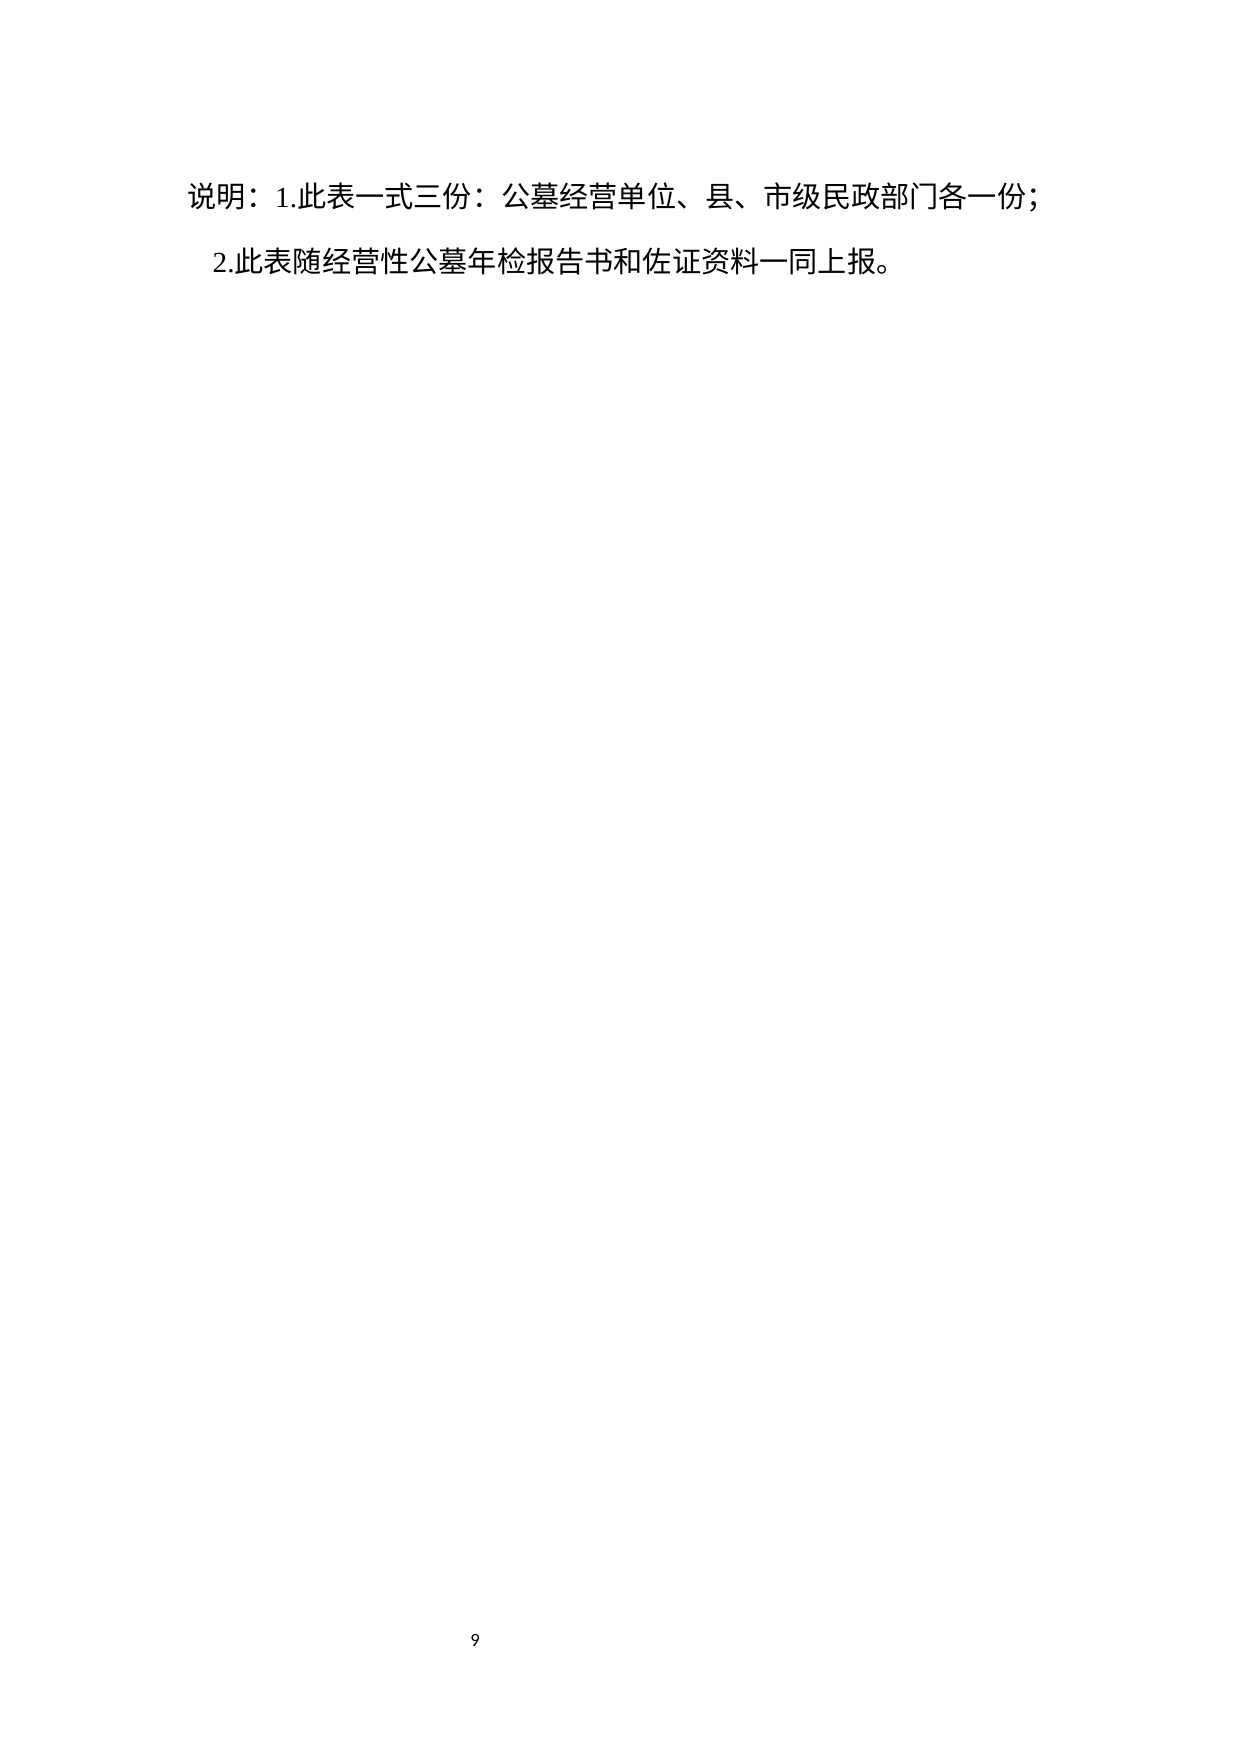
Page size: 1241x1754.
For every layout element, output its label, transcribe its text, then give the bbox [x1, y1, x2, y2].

text 说明：1.此表一式三份：公墓经营单位、县、市级民政部门各一份； [187, 162, 1132, 227]
text 2.此表随经营性公墓年检报告书和佐证资料一同上报。 [154, 227, 1132, 292]
